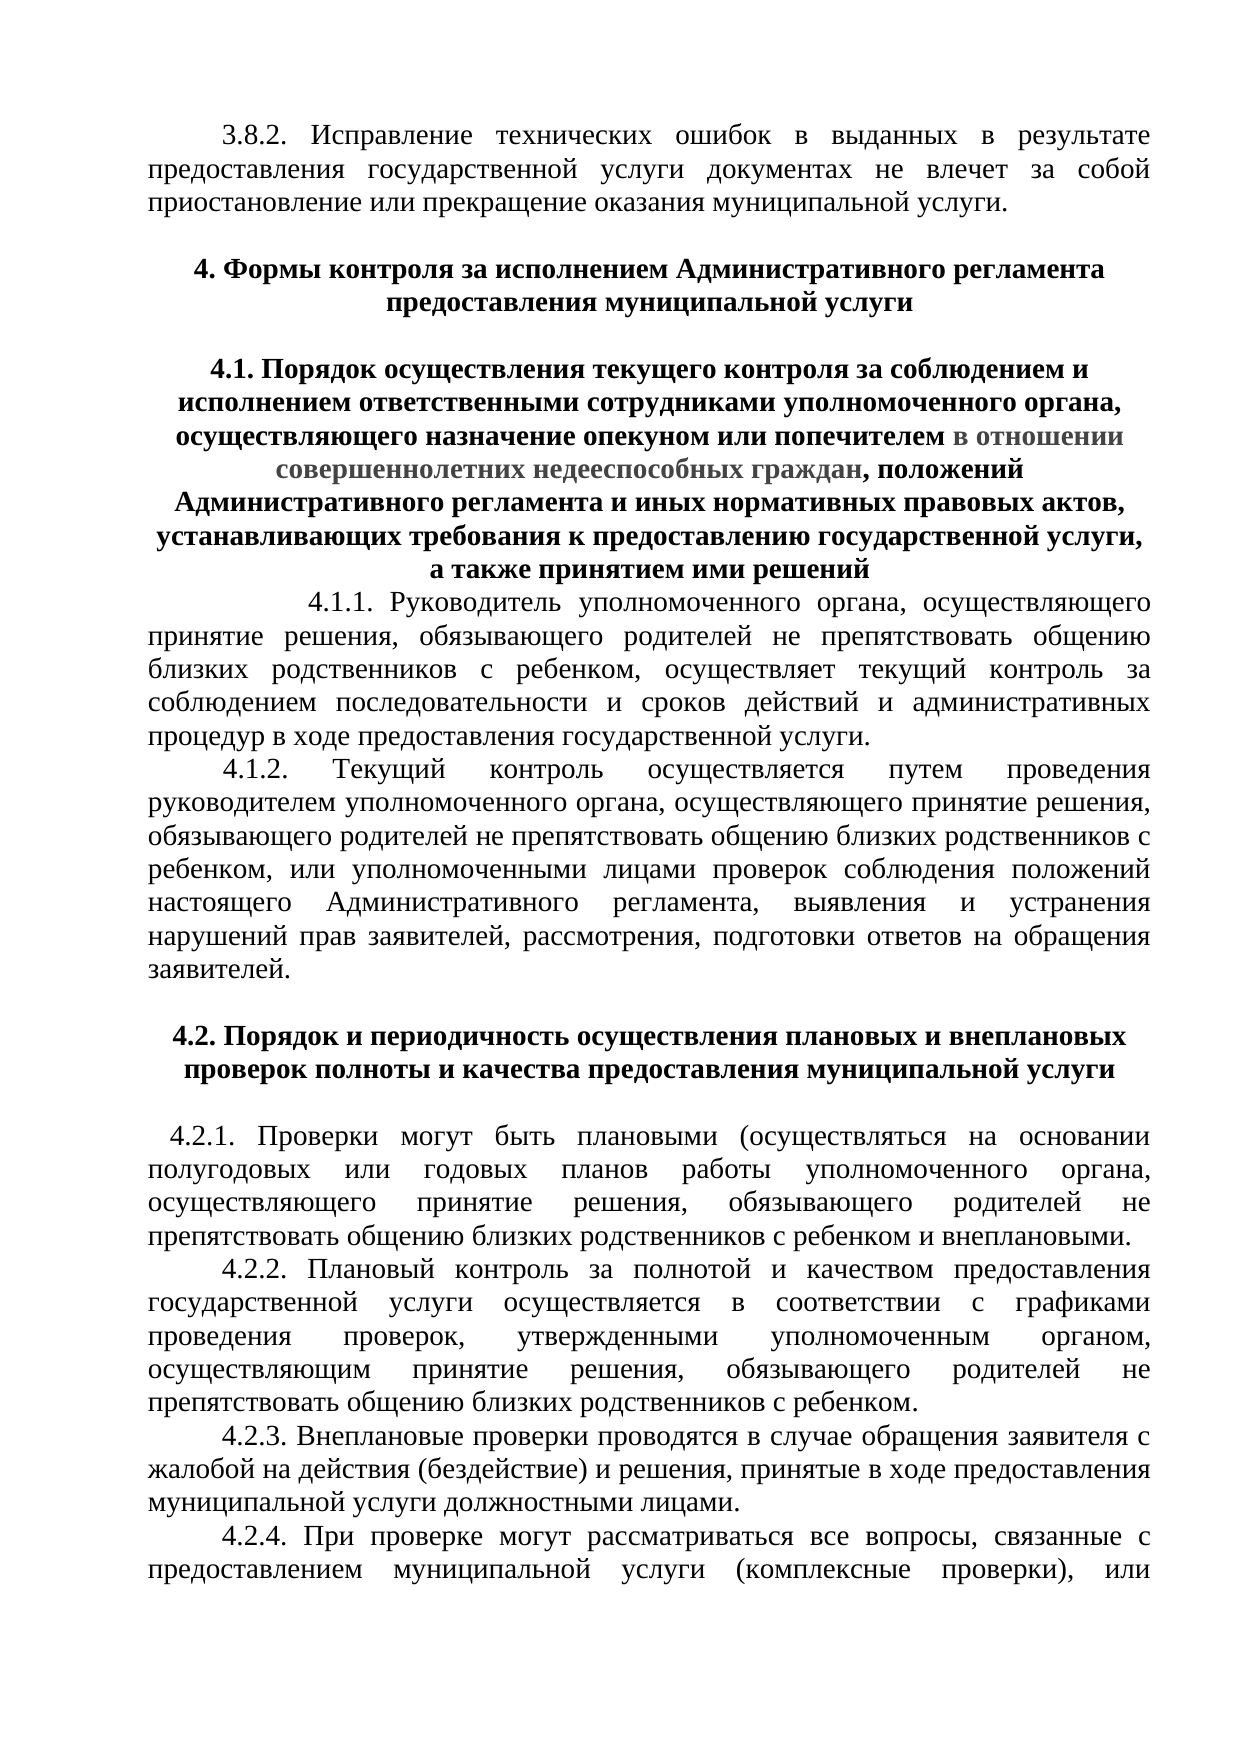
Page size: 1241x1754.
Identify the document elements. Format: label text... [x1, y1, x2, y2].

text 4.1.1. Руководитель уполномоченного органа, осуществляющего принятие решения, обязывающего родителей не препятствовать общению близких родственников с ребенком, осуществляет текущий контроль за соблюдением последовательности и сроков действий и административных процедур в ходе предоставления государственной услуги. [148, 585, 1152, 752]
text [148, 1518, 1152, 1585]
text 4.2.1. Проверки могут быть плановыми (осуществляться на основании полугодовых или годовых планов работы уполномоченного органа, осуществляющего принятие решения, обязывающего родителей не препятствовать общению близких родственников с ребенком и внеплановыми. [148, 1118, 1152, 1252]
text 3.8.2. Исправление технических ошибок в выданных в результате предоставления государственной услуги документах не влечет за собой приостановление или прекращение оказания муниципальной услуги. [148, 118, 1152, 218]
text 4.2.3. Внеплановые проверки проводятся в случае обращения заявителя с жалобой на действия (бездействие) и решения, принятые в ходе предоставления муниципальной услуги должностными лицами. [148, 1418, 1152, 1518]
text 4. Формы контроля за исполнением Административного регламента предоставления муниципальной услуги [148, 251, 1152, 318]
text 4.1. Порядок осуществления текущего контроля за соблюдением и исполнением ответственными сотрудниками уполномоченного органа, осуществляющего назначение опекуном или попечителем в отношении совершеннолетних недееспособных граждан, положений Административного регламента и иных нормативных правовых актов, устанавливающих требования к предоставлению государственной услуги, а также принятием ими решений [148, 352, 1152, 585]
text 4.2.2. Плановый контроль за полнотой и качеством предоставления государственной услуги осуществляется в соответствии с графиками проведения проверок, утвержденными уполномоченным органом, осуществляющим принятие решения, обязывающего родителей не препятствовать общению близких родственников с ребенком. [148, 1252, 1152, 1418]
text 4.2. Порядок и периодичность осуществления плановых и внеплановых проверок полноты и качества предоставления муниципальной услуги [148, 1018, 1152, 1085]
text 4.1.2. Текущий контроль осуществляется путем проведения руководителем уполномоченного органа, осуществляющего принятие решения, обязывающего родителей не препятствовать общению близких родственников с ребенком, или уполномоченными лицами проверок соблюдения положений настоящего Административного регламента, выявления и устранения нарушений прав заявителей, рассмотрения, подготовки ответов на обращения заявителей. [148, 752, 1152, 985]
